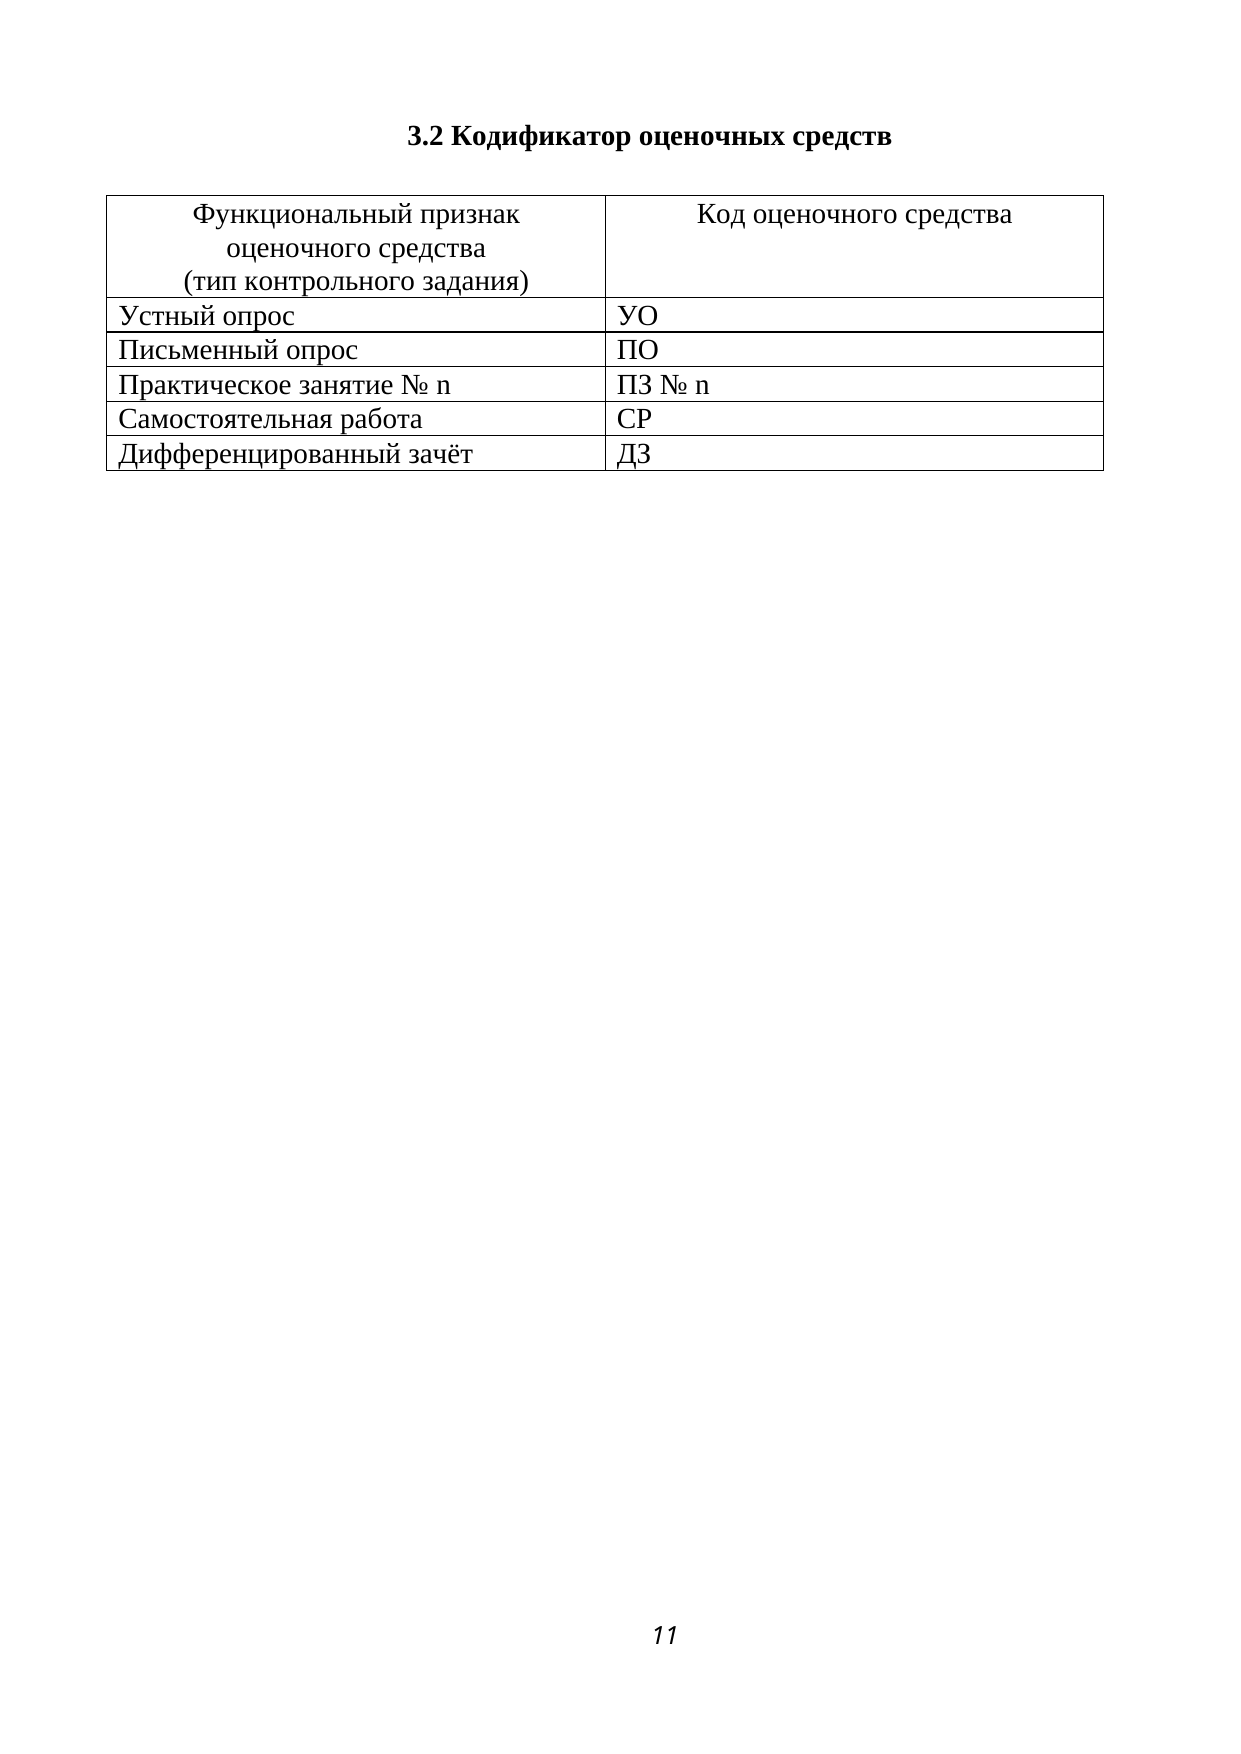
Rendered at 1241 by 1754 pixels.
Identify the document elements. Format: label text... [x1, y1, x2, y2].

table_cell ПЗ № n [606, 367, 1103, 401]
table_cell УО [606, 298, 1103, 331]
text 3.2 Кодификатор оценочных средств [118, 118, 1152, 152]
table_cell Самостоятельная работа [107, 402, 605, 435]
table_header Функциональный признак оценочного средства (тип контрольного задания) [107, 196, 605, 297]
table_cell СР [606, 402, 1103, 435]
table_cell Дифференцированный зачёт [107, 436, 605, 470]
table_cell ДЗ [606, 436, 1103, 470]
table_cell Письменный опрос [107, 333, 605, 366]
table_cell ПО [606, 333, 1103, 366]
table_header Код оценочного средства [606, 196, 1103, 297]
table_cell Практическое занятие № n [107, 367, 605, 401]
table_cell Устный опрос [107, 298, 605, 331]
